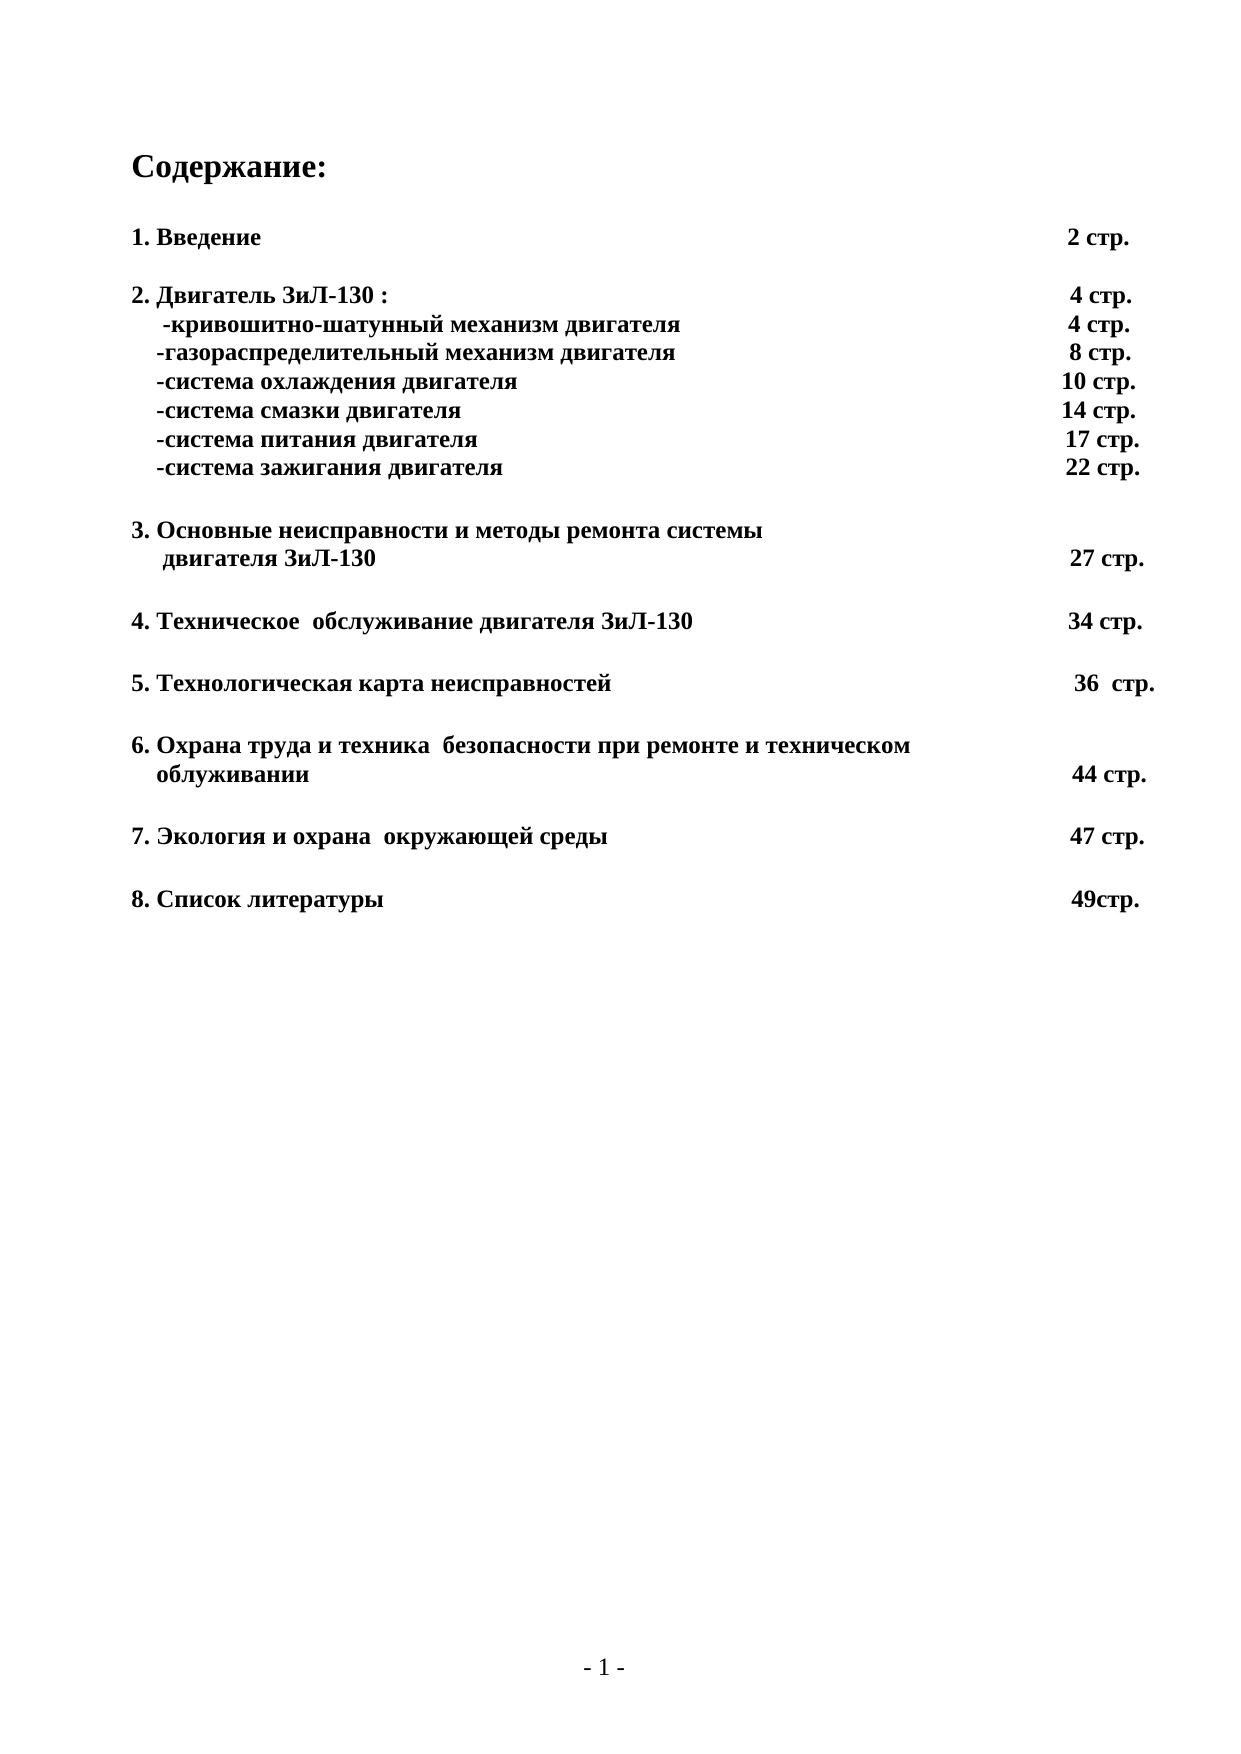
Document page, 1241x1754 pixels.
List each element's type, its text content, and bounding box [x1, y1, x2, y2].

text 7. Экология и охрана окружающей среды 47 стр. [56, 821, 1162, 850]
text 1. Введение 2 стр. [56, 222, 1162, 251]
text -газораспределительный механизм двигателя 8 стр. [56, 337, 1162, 366]
text 8. Список литературы 49стр. [56, 884, 1162, 912]
text -система зажигания двигателя 22 стр. [56, 452, 1162, 481]
text 4. Техническое обслуживание двигателя ЗиЛ-130 34 стр. [56, 606, 1162, 634]
text облуживании 44 стр. [56, 759, 1162, 788]
text 5. Технологическая карта неисправностей 36 стр. [56, 668, 1162, 697]
text -система питания двигателя 17 стр. [56, 424, 1162, 452]
text 6. Охрана труда и техника безопасности при ремонте и техническом [56, 730, 1162, 759]
text -система смазки двигателя 14 стр. [56, 395, 1162, 424]
text 3. Основные неисправности и методы ремонта системы [56, 515, 1162, 543]
text -кривошитно-шатунный механизм двигателя 4 стр. [56, 309, 1162, 337]
text Содержание: [56, 146, 1162, 184]
text -система охлаждения двигателя 10 стр. [56, 366, 1162, 395]
text 2. Двигатель ЗиЛ-130 : 4 стр. [56, 280, 1162, 309]
text двигателя ЗиЛ-130 27 стр. [56, 543, 1162, 572]
